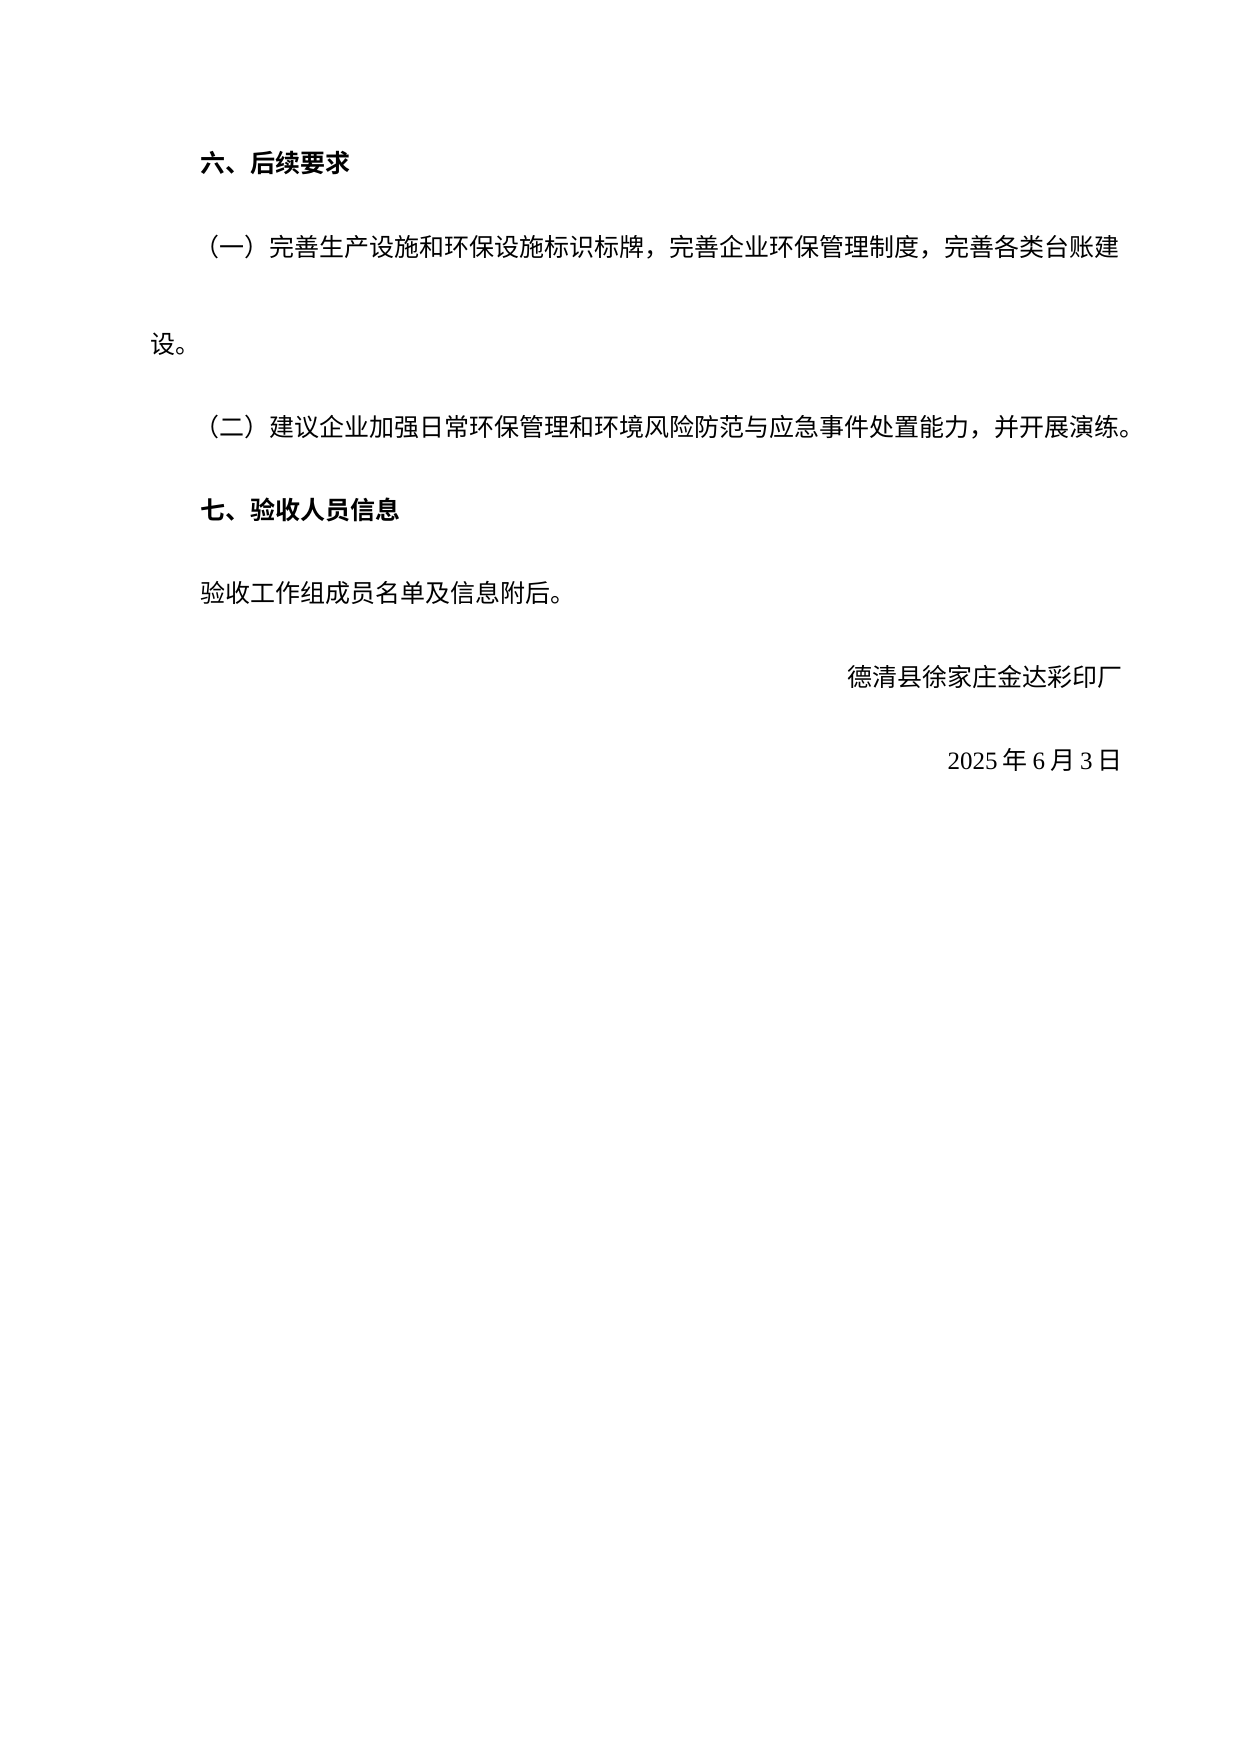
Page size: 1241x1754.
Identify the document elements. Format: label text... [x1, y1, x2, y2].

text 七、验收人员信息 [150, 476, 1122, 541]
text 2025年6月3日 [150, 726, 1122, 791]
text 德清县徐家庄金达彩印厂 [150, 643, 1122, 708]
text 验收工作组成员名单及信息附后。 [150, 559, 1122, 624]
text （二）建议企业加强日常环保管理和环境风险防范与应急事件处置能力，并开展演练。 [150, 393, 1122, 458]
text （一）完善生产设施和环保设施标识标牌，完善企业环保管理制度，完善各类台账建设。 [150, 213, 1122, 375]
text 六、后续要求 [150, 129, 1122, 194]
